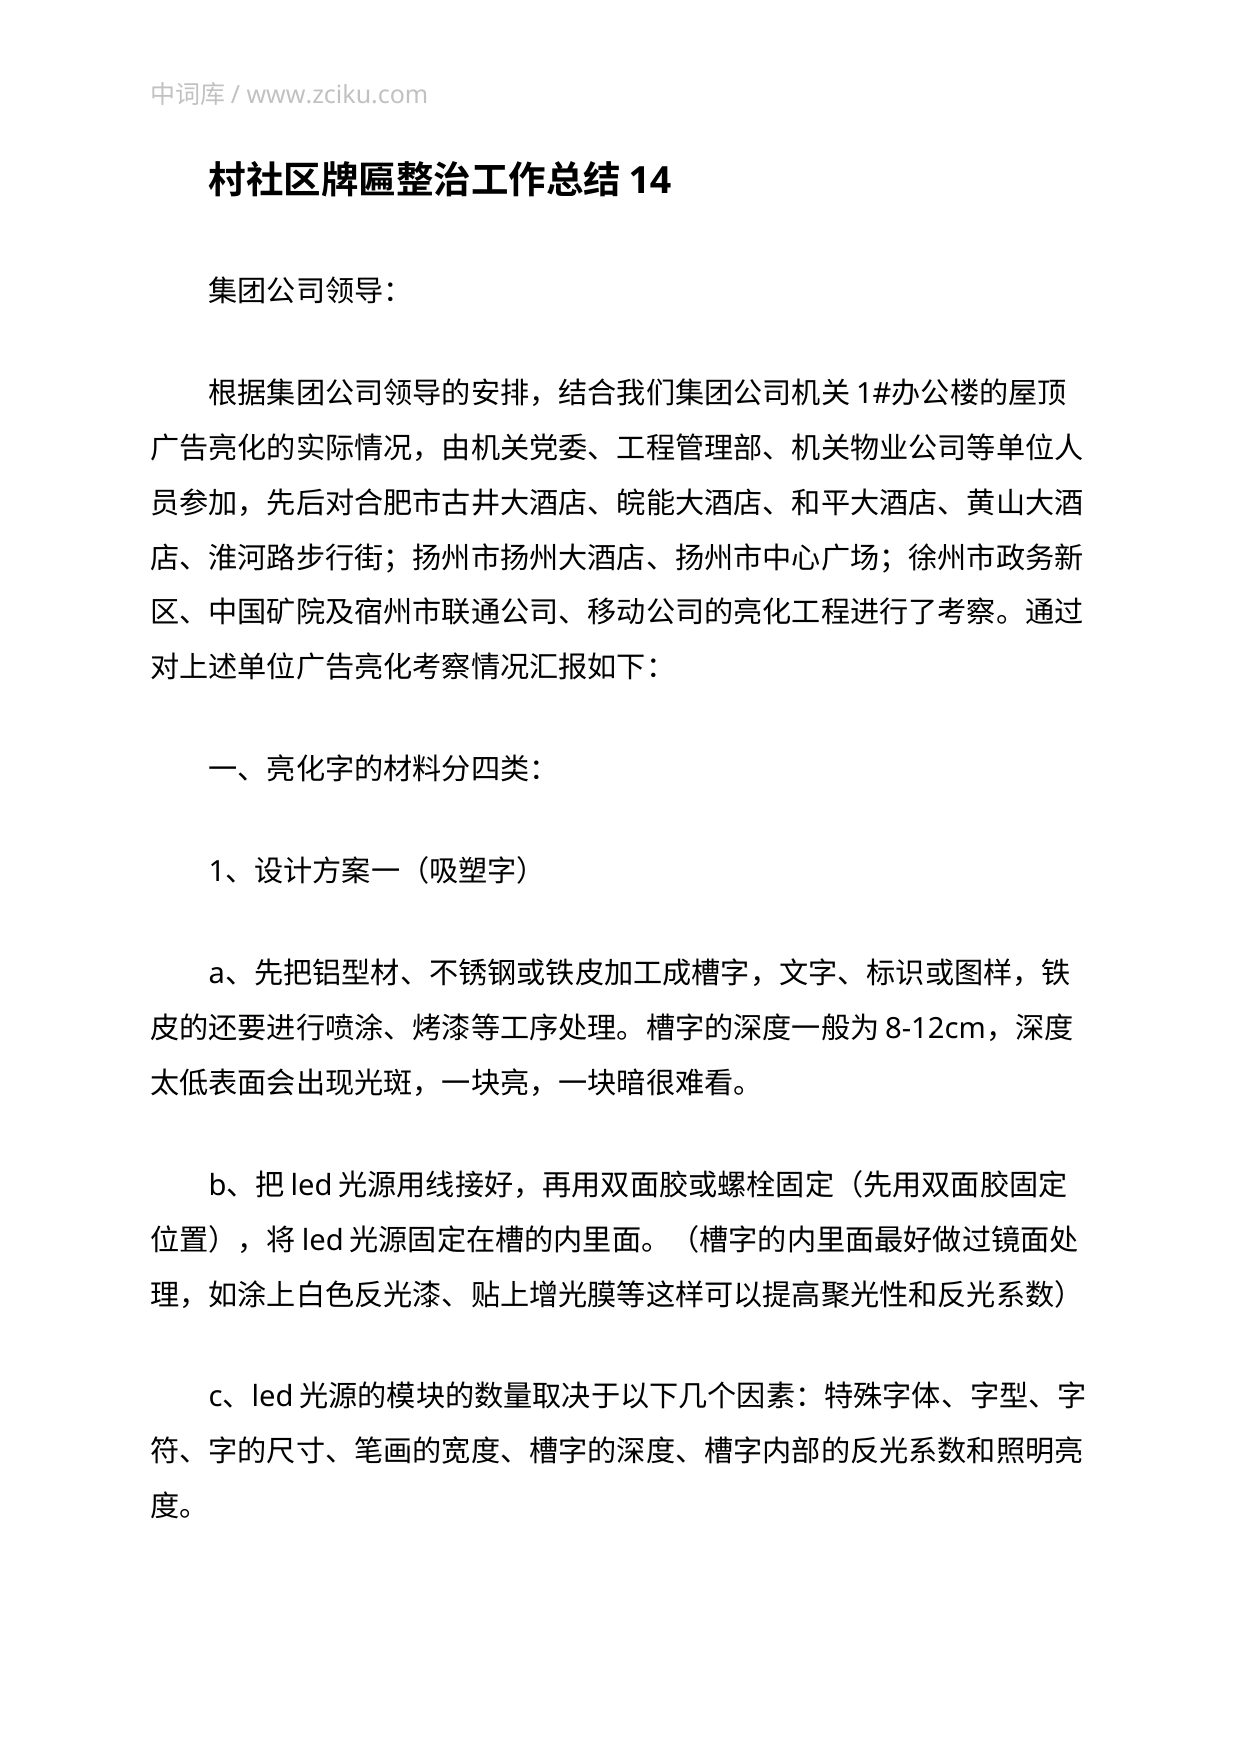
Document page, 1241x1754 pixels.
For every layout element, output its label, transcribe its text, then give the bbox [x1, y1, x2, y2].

text 1、设计方案一（吸塑字） [150, 847, 1090, 890]
text 村社区牌匾整治工作总结14 [150, 150, 1090, 204]
text 集团公司领导： [150, 268, 1090, 310]
text c、led光源的模块的数量取决于以下几个因素：特殊字体、字型、字符、字的尺寸、笔画的宽度、槽字的深度、槽字内部的反光系数和照明亮度。 [150, 1373, 1090, 1525]
text a、先把铝型材、不锈钢或铁皮加工成槽字，文字、标识或图样，铁皮的还要进行喷涂、烤漆等工序处理。槽字的深度一般为8-12cm，深度太低表面会出现光斑，一块亮，一块暗很难看。 [150, 949, 1090, 1102]
text 根据集团公司领导的安排，结合我们集团公司机关1#办公楼的屋顶广告亮化的实际情况，由机关党委、工程管理部、机关物业公司等单位人员参加，先后对合肥市古井大酒店、皖能大酒店、和平大酒店、黄山大酒店、淮河路步行街；扬州市扬州大酒店、扬州市中心广场；徐州市政务新区、中国矿院及宿州市联通公司、移动公司的亮化工程进行了考察。通过对上述单位广告亮化考察情况汇报如下： [150, 369, 1090, 686]
text b、把led光源用线接好，再用双面胶或螺栓固定（先用双面胶固定位置），将led光源固定在槽的内里面。（槽字的内里面最好做过镜面处理，如涂上白色反光漆、贴上增光膜等这样可以提高聚光性和反光系数） [150, 1161, 1090, 1313]
text 一、亮化字的材料分四类： [150, 746, 1090, 788]
